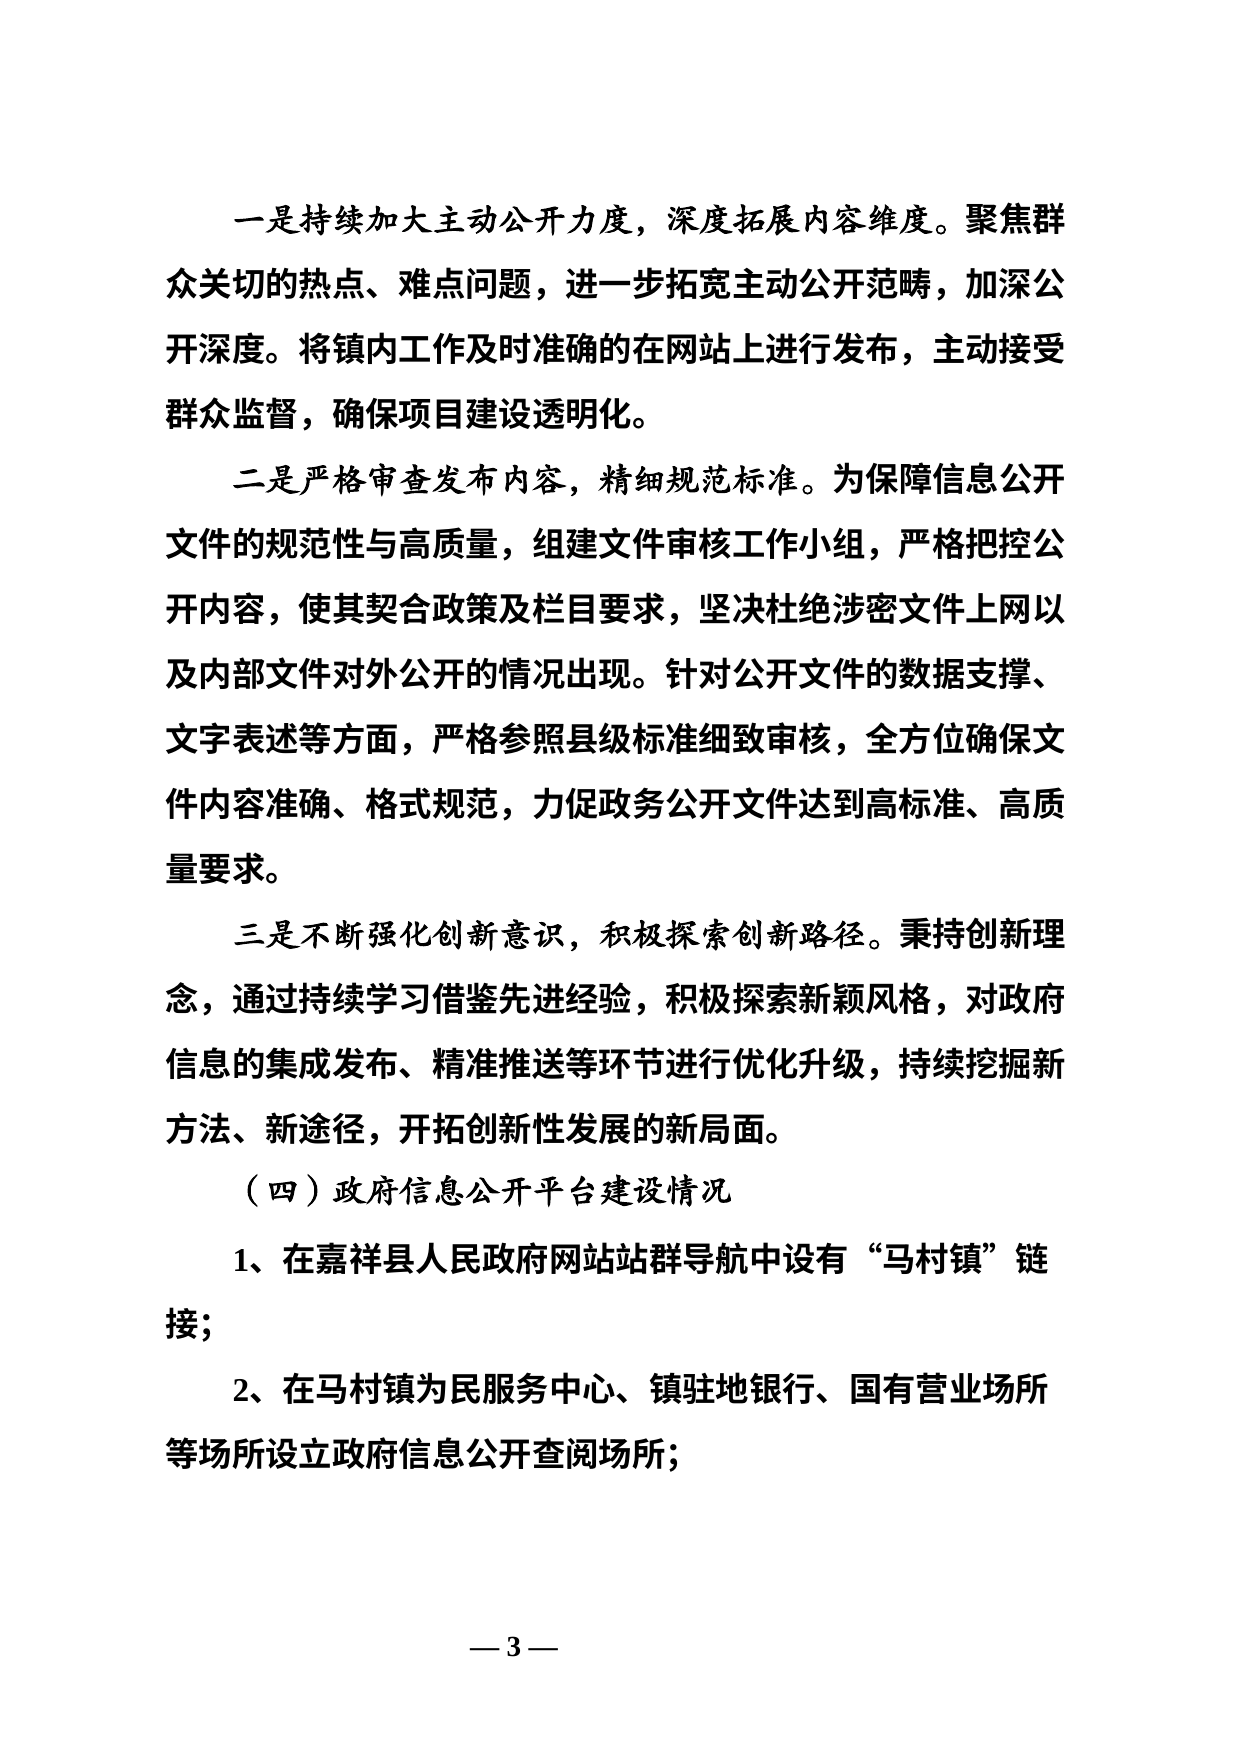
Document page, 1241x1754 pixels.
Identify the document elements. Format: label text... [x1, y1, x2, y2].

text 2、在马村镇为民服务中心、镇驻地银行、国有营业场所等场所设立政府信息公开查阅场所； [165, 1354, 1075, 1484]
text 二是严格审查发布内容，精细规范标准。为保障信息公开文件的规范性与高质量，组建文件审核工作小组，严格把控公开内容，使其契合政策及栏目要求，坚决杜绝涉密文件上网以及内部文件对外公开的情况出现。针对公开文件的数据支撑、文字表述等方面，严格参照县级标准细致审核，全方位确保文件内容准确、格式规范，力促政务公开文件达到高标准、高质量要求。 [165, 444, 1075, 899]
list （四）政府信息公开平台建设情况 [165, 1159, 1075, 1224]
text 三是不断强化创新意识，积极探索创新路径。秉持创新理念，通过持续学习借鉴先进经验，积极探索新颖风格，对政府信息的集成发布、精准推送等环节进行优化升级，持续挖掘新方法、新途径，开拓创新性发展的新局面。 [165, 899, 1075, 1159]
text 一是持续加大主动公开力度，深度拓展内容维度。聚焦群众关切的热点、难点问题，进一步拓宽主动公开范畴，加深公开深度。将镇内工作及时准确的在网站上进行发布，主动接受群众监督，确保项目建设透明化。 [165, 184, 1075, 444]
text 1、在嘉祥县人民政府网站站群导航中设有“马村镇”链接； [165, 1224, 1075, 1354]
